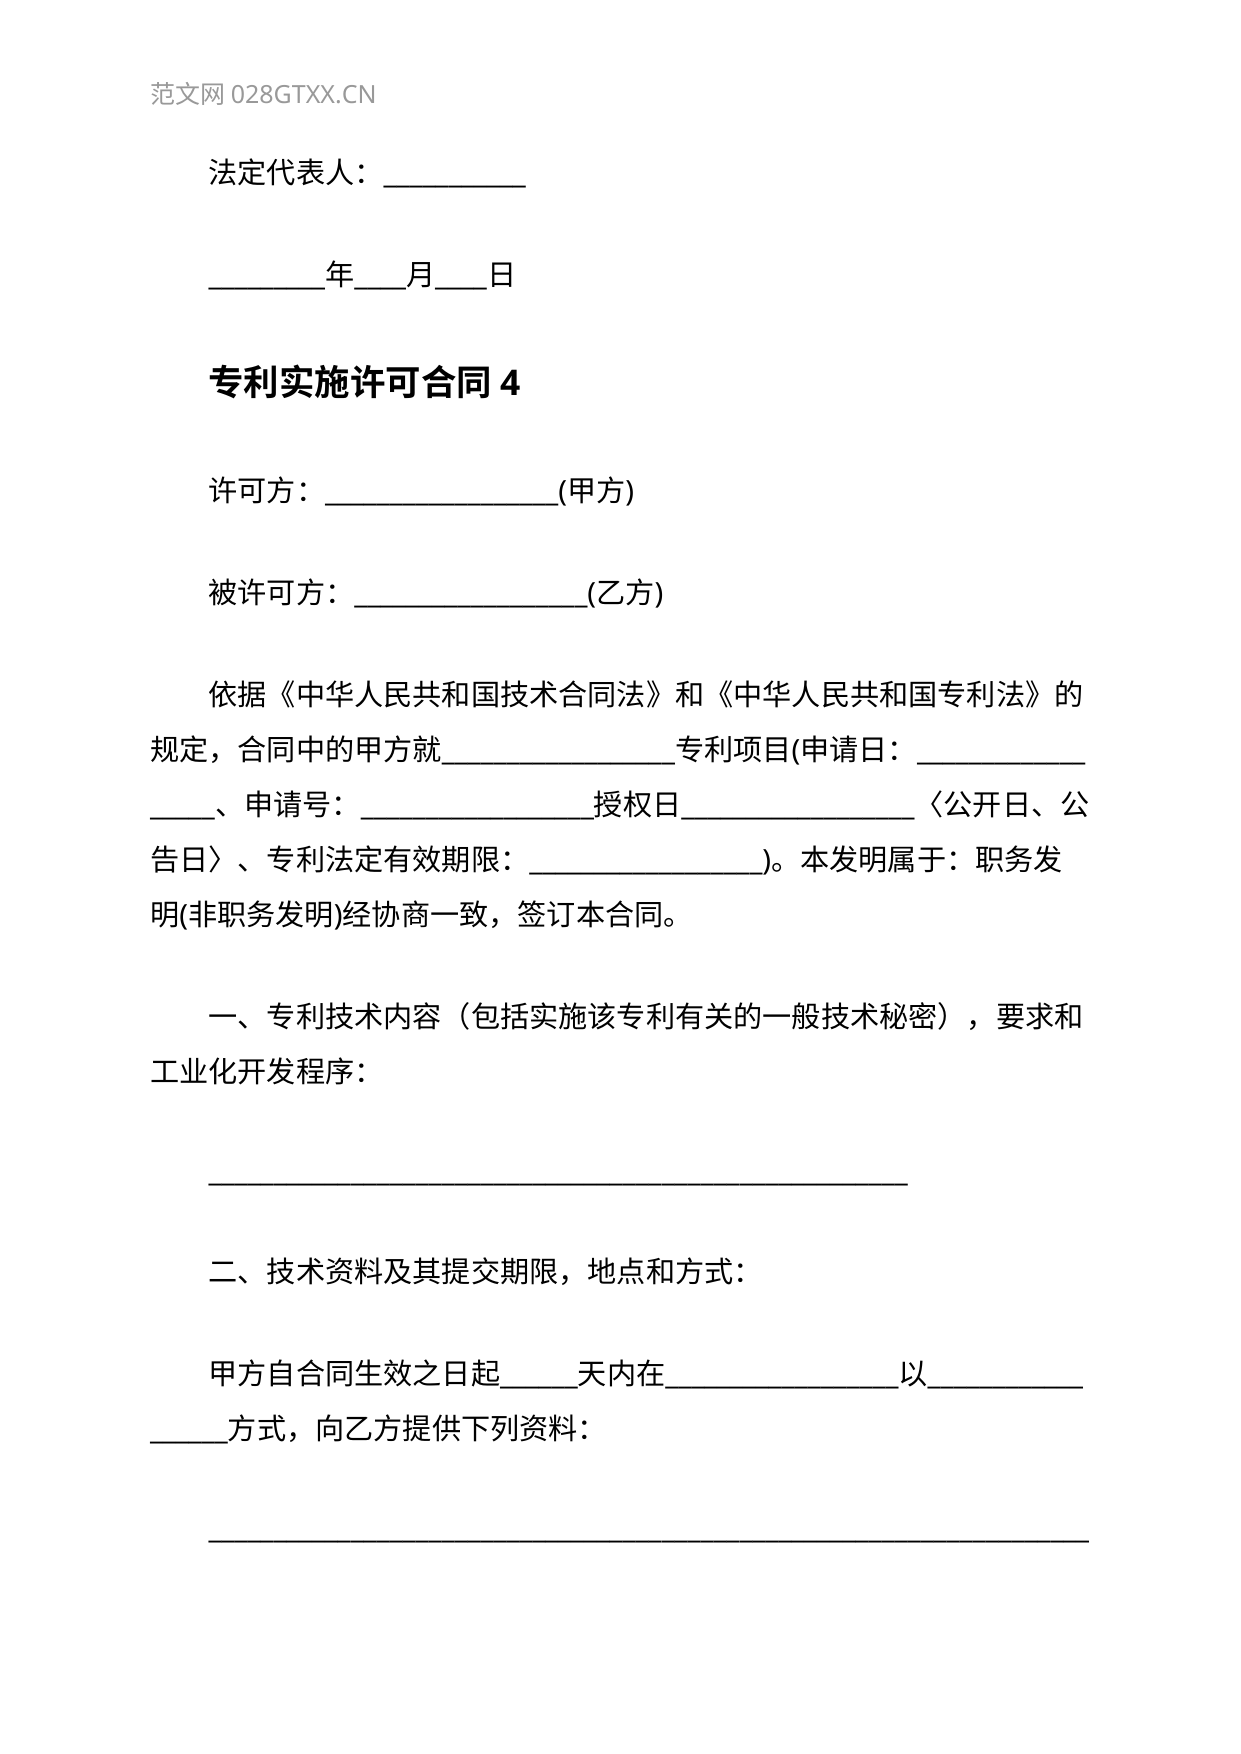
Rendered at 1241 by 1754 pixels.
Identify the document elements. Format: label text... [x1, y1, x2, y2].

text 专利实施许可合同 4 [150, 354, 1090, 405]
text 被许可方：__________________(乙方) [150, 569, 1090, 612]
text 甲方自合同生效之日起______天内在__________________以__________________方式，向乙方提供下列资料： [150, 1350, 1090, 1448]
text 依据《中华人民共和国技术合同法》和《中华人民共和国专利法》的规定，合同中的甲方就__________________专利项目(申请日：__________________、申请号：__________________授权日__________________〈公开日、公告日〉、专利法定有效期限：__________________)。本发明属于：职务发明(非职务发明)经协商一致，签订本合同。 [150, 671, 1090, 934]
text _________年____月____日 [150, 252, 1090, 294]
text ______________________________________________________ [150, 1150, 1090, 1190]
text 一、专利技术内容（包括实施该专利有关的一般技术秘密），要求和工业化开发程序： [150, 993, 1090, 1091]
text 二、技术资料及其提交期限，地点和方式： [150, 1248, 1090, 1291]
text 法定代表人：___________ [150, 150, 1090, 192]
text ____________________________________________________________________ [150, 1507, 1090, 1547]
text 许可方：__________________(甲方) [150, 467, 1090, 510]
